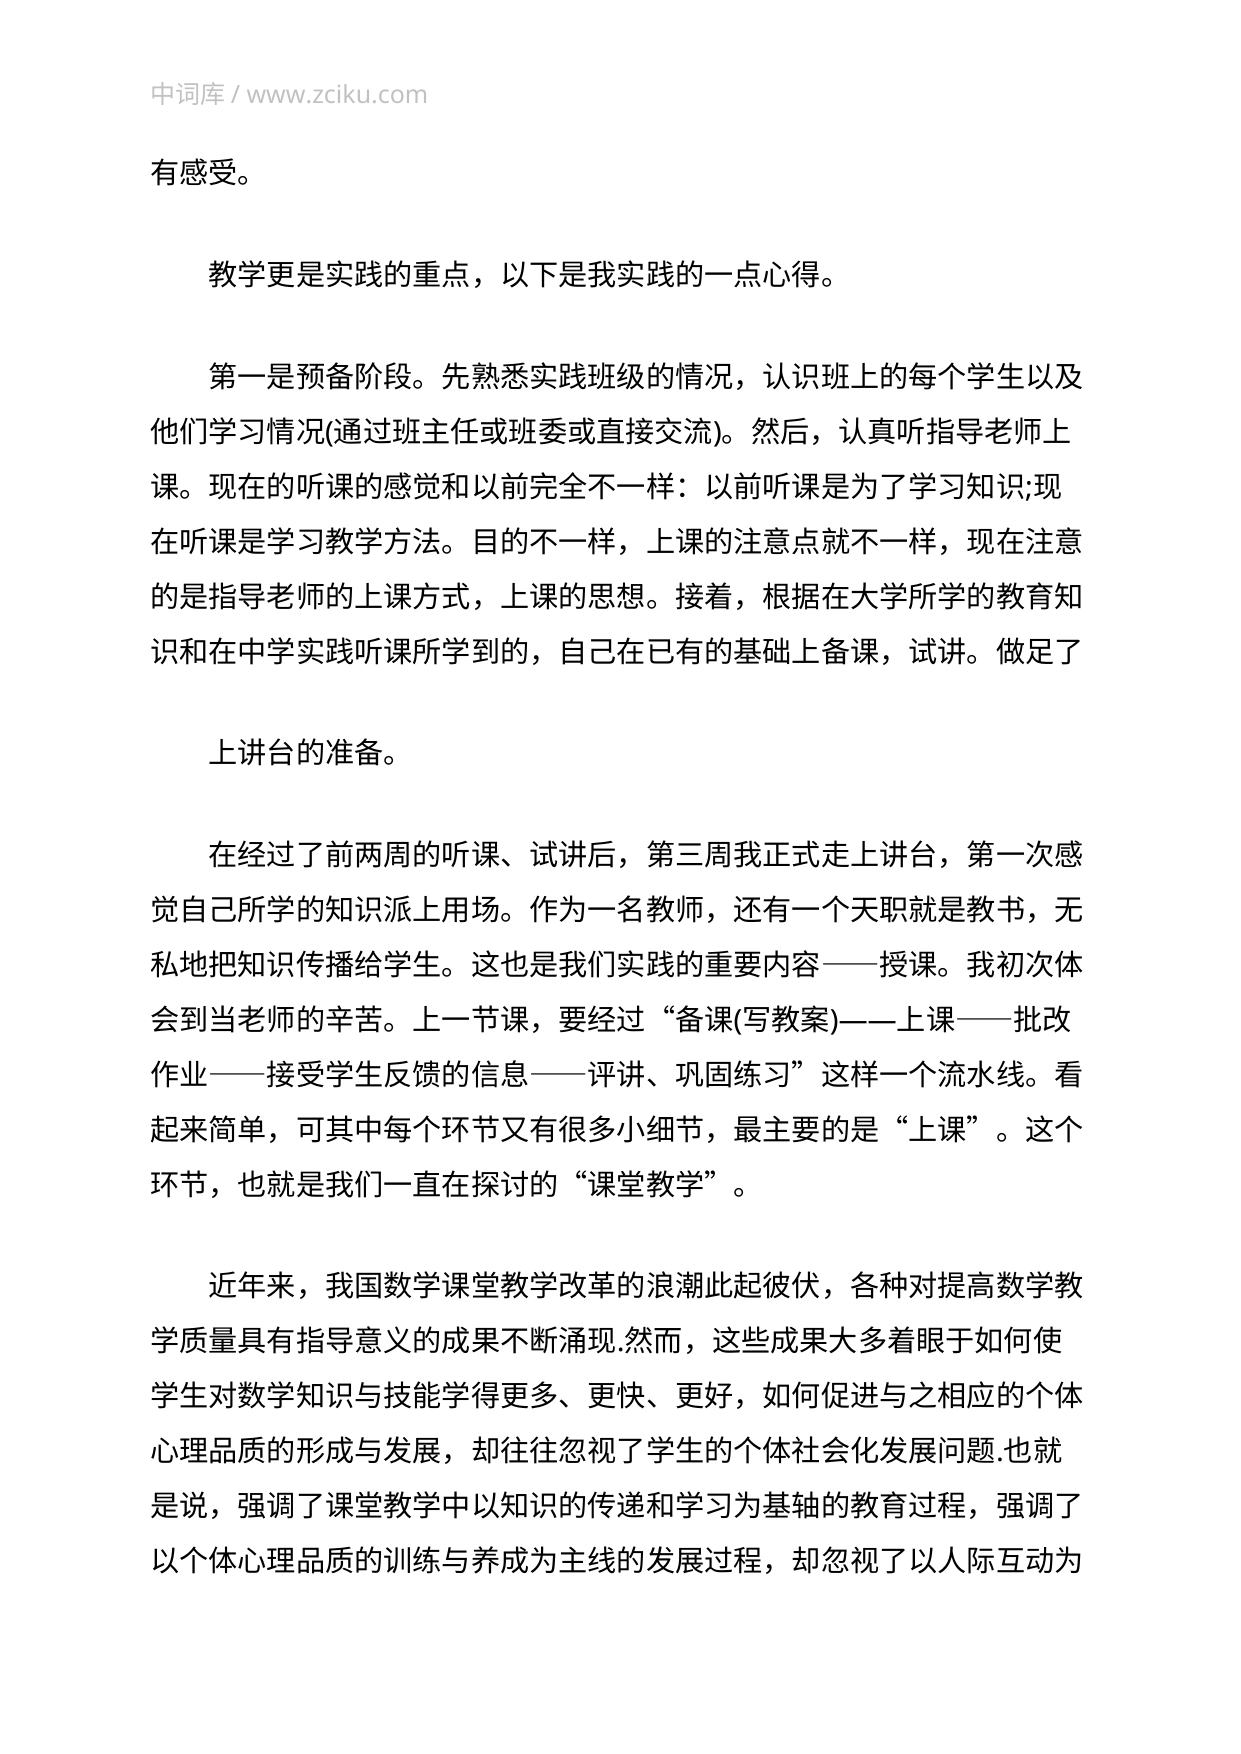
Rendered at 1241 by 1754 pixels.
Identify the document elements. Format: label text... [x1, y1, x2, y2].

text 在经过了前两周的听课、试讲后，第三周我正式走上讲台，第一次感觉自己所学的知识派上用场。作为一名教师，还有一个天职就是教书，无私地把知识传播给学生。这也是我们实践的重要内容——授课。我初次体会到当老师的辛苦。上一节课，要经过“备课(写教案)——上课——批改作业——接受学生反馈的信息——评讲、巩固练习”这样一个流水线。看起来简单，可其中每个环节又有很多小细节，最主要的是“上课”。这个环节，也就是我们一直在探讨的“课堂教学”。 [150, 832, 1090, 1203]
text 第一是预备阶段。先熟悉实践班级的情况，认识班上的每个学生以及他们学习情况(通过班主任或班委或直接交流)。然后，认真听指导老师上课。现在的听课的感觉和以前完全不一样：以前听课是为了学习知识;现在听课是学习教学方法。目的不一样，上课的注意点就不一样，现在注意的是指导老师的上课方式，上课的思想。接着，根据在大学所学的教育知识和在中学实践听课所学到的，自己在已有的基础上备课，试讲。做足了 [150, 353, 1090, 671]
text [150, 1263, 1090, 1580]
text 教学更是实践的重点，以下是我实践的一点心得。 [150, 252, 1090, 294]
text 上讲台的准备。 [150, 730, 1090, 772]
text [150, 150, 1090, 192]
